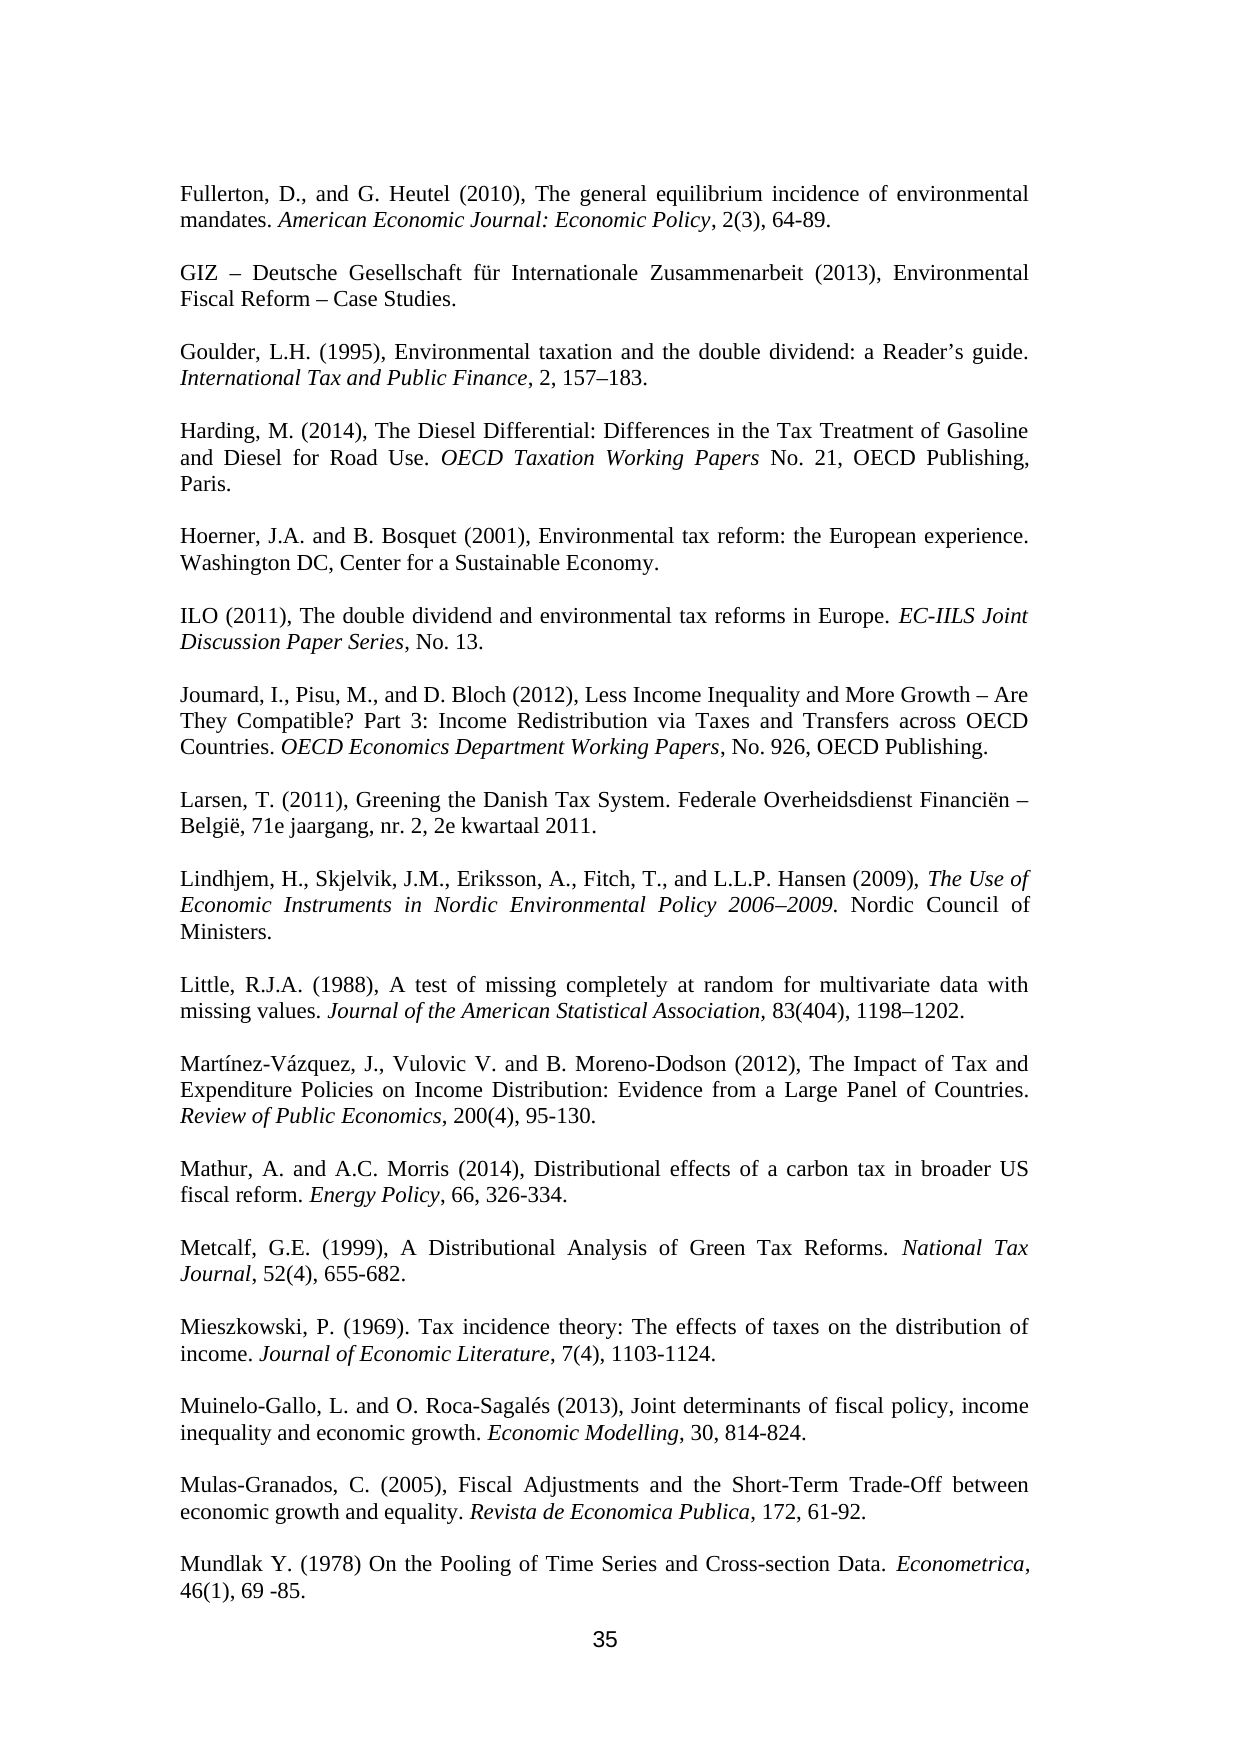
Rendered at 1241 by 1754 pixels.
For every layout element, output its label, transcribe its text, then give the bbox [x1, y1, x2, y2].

text Mathur, A. and A.C. Morris (2014), Distributional effects of a carbon tax in broader US fiscal reform. Energy Policy, 66, 326-334. [180, 1155, 1030, 1208]
text Mieszkowski, P. (1969). Tax incidence theory: The effects of taxes on the distribution of income. Journal of Economic Literature, 7(4), 1103-1124. [180, 1313, 1030, 1366]
text Metcalf, G.E. (1999), A Distributional Analysis of Green Tax Reforms. National Tax Journal, 52(4), 655-682. [180, 1234, 1030, 1287]
text Mundlak Y. (1978) On the Pooling of Time Series and Cross-section Data. Econometrica, 46(1), 69 -85. [180, 1550, 1030, 1603]
text Lindhjem, H., Skjelvik, J.M., Eriksson, A., Fitch, T., and L.L.P. Hansen (2009), The Use of Economic Instruments in Nordic Environmental Policy 2006–2009. Nordic Council of Ministers. [180, 865, 1030, 944]
text GIZ – Deutsche Gesellschaft für Internationale Zusammenarbeit (2013), Environmental Fiscal Reform – Case Studies. [180, 259, 1030, 312]
text Joumard, I., Pisu, M., and D. Bloch (2012), Less Income Inequality and More Growth – Are They Compatible? Part 3: Income Redistribution via Taxes and Transfers across OECD Countries. OECD Economics Department Working Papers, No. 926, OECD Publishing. [180, 681, 1030, 760]
text Hoerner, J.A. and B. Bosquet (2001), Environmental tax reform: the European experience. Washington DC, Center for a Sustainable Economy. [180, 523, 1030, 575]
text Larsen, T. (2011), Greening the Danish Tax System. Federale Overheidsdienst Financiën – België, 71e jaargang, nr. 2, 2e kwartaal 2011. [180, 786, 1030, 839]
text Mulas-Granados, C. (2005), Fiscal Adjustments and the Short-Term Trade-Off between economic growth and equality. Revista de Economica Publica, 172, 61-92. [180, 1471, 1030, 1524]
text Martínez-Vázquez, J., Vulovic V. and B. Moreno-Dodson (2012), The Impact of Tax and Expenditure Policies on Income Distribution: Evidence from a Large Panel of Countries. Review of Public Economics, 200(4), 95-130. [180, 1050, 1030, 1129]
text Goulder, L.H. (1995), Environmental taxation and the double dividend: a Reader’s guide. International Tax and Public Finance, 2, 157–183. [180, 338, 1030, 391]
text Fullerton, D., and G. Heutel (2010), The general equilibrium incidence of environmental mandates. American Economic Journal: Economic Policy, 2(3), 64-89. [180, 180, 1030, 233]
text Little, R.J.A. (1988), A test of missing completely at random for multivariate data with missing values. Journal of the American Statistical Association, 83(404), 1198–1202. [180, 971, 1030, 1023]
text Muinelo-Gallo, L. and O. Roca-Sagalés (2013), Joint determinants of fiscal policy, income inequality and economic growth. Economic Modelling, 30, 814-824. [180, 1392, 1030, 1445]
text Harding, M. (2014), The Diesel Differential: Differences in the Tax Treatment of Gasoline and Diesel for Road Use. OECD Taxation Working Papers No. 21, OECD Publishing, Paris. [180, 417, 1030, 496]
text ILO (2011), The double dividend and environmental tax reforms in Europe. EC-IILS Joint Discussion Paper Series, No. 13. [180, 602, 1030, 654]
